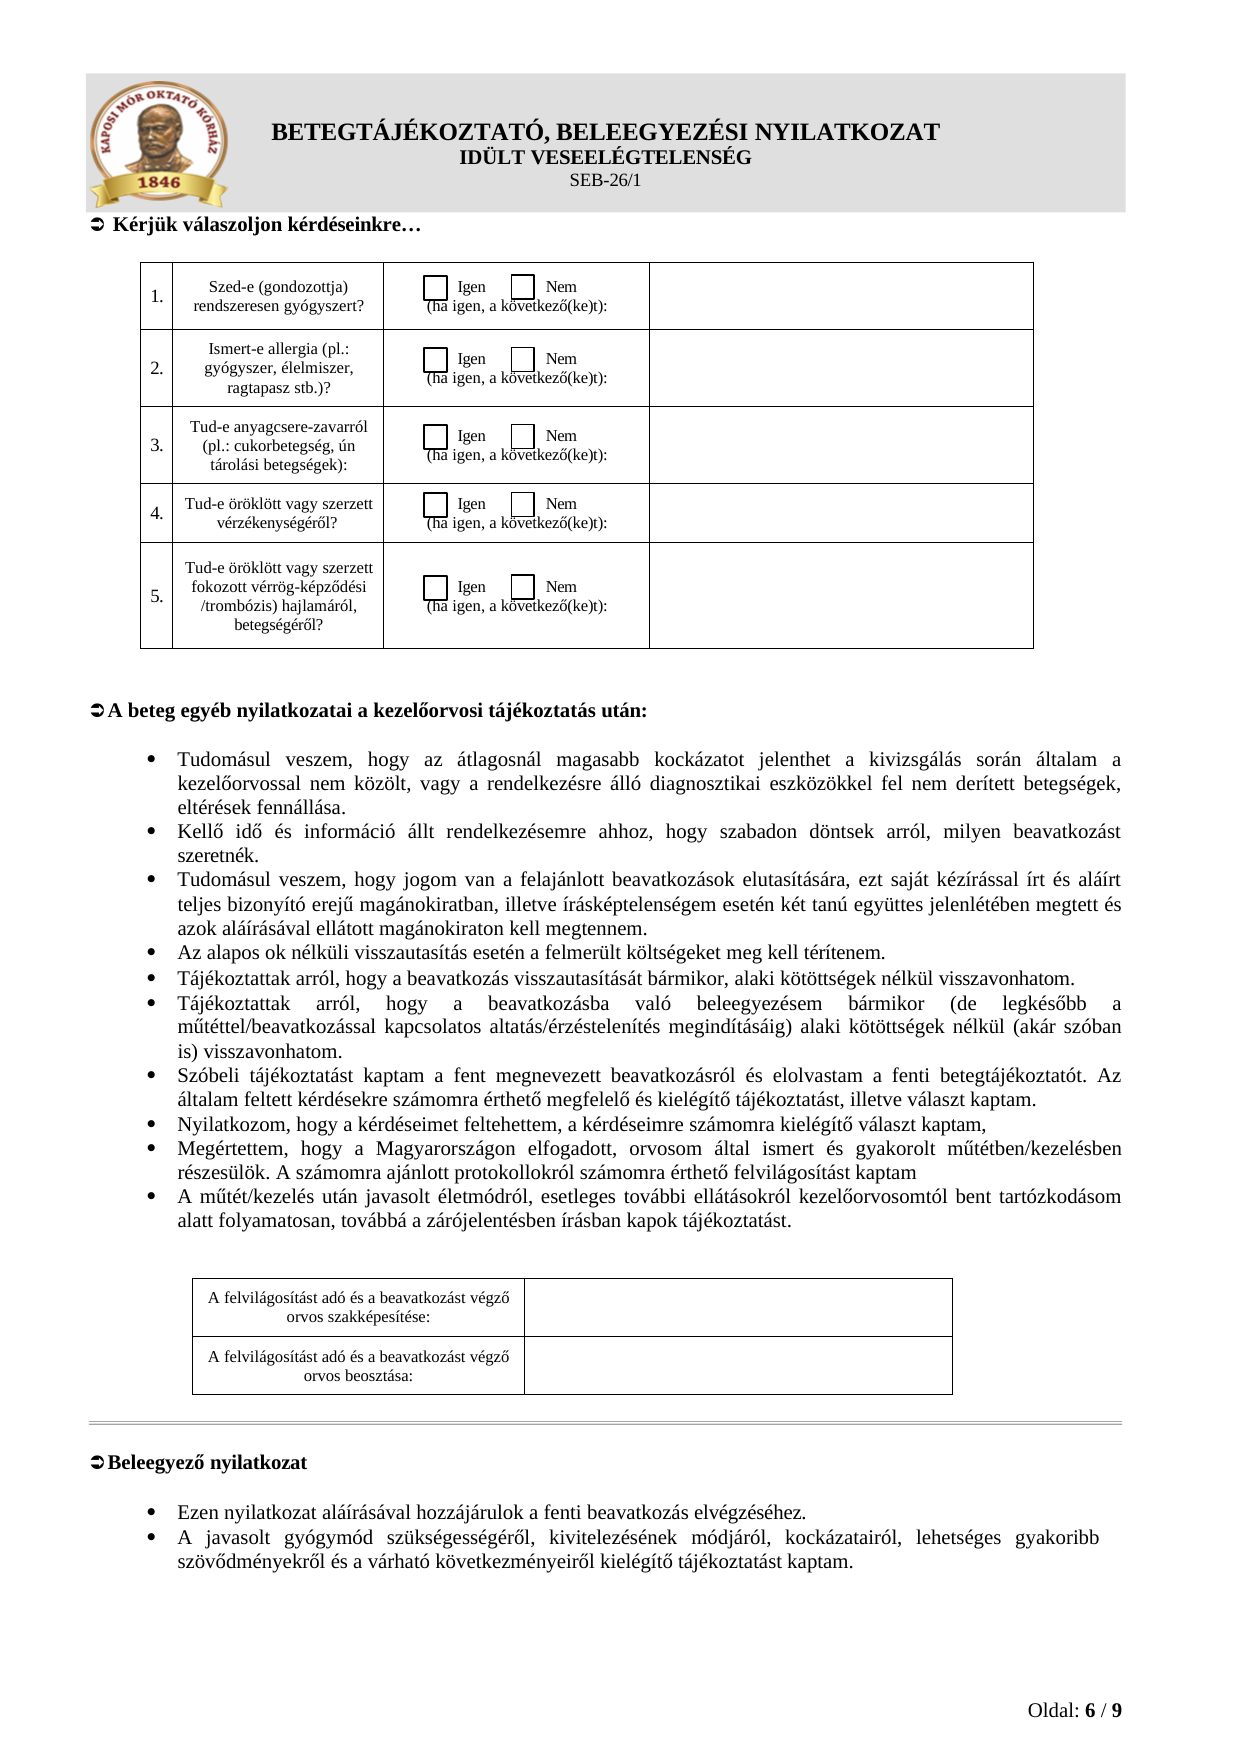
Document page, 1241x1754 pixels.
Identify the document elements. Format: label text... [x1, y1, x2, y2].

table_header [525, 1279, 952, 1336]
table_cell 3. [141, 407, 172, 483]
table_cell Igen Nem (ha igen, a következő(ke)t): [384, 330, 649, 406]
table_cell Tud-e öröklött vagy szerzett fokozott vérrög-képződési /trombózis) hajlamáról, betegségéről? [173, 543, 383, 648]
list Tudomásul veszem, hogy az átlagosnál magasabb kockázatot jelenthet a kivizsgálás során általam a kezelőorvossal nem közölt, vagy a rendelkezésre álló diagnosztikai eszközökkel fel nem derített betegségek, eltérések fennállása. [148, 747, 1123, 819]
list Tudomásul veszem, hogy jogom van a felajánlott beavatkozások elutasítására, ezt saját kézírással írt és aláírt teljes bizonyító erejű magánokiratban, illetve írásképtelenségem esetén két tanú együttes jelenlétében megtett és azok aláírásával ellátott magánokiraton kell megtennem. [148, 867, 1123, 939]
table_header Igen Nem (ha igen, a következő(ke)t): [384, 263, 649, 329]
table_cell [525, 1337, 952, 1394]
table_cell [650, 407, 1033, 483]
table_header A felvilágosítást adó és a beavatkozást végző orvos szakképesítése: [193, 1279, 524, 1336]
table_header Szed-e (gondozottja) rendszeresen gyógyszert? [173, 263, 383, 329]
list Nyilatkozom, hogy a kérdéseimet feltehettem, a kérdéseimre számomra kielégítő választ kaptam, [148, 1111, 1181, 1136]
table_cell Tud-e öröklött vagy szerzett vérzékenységéről? [173, 484, 383, 542]
table_cell 5. [141, 543, 172, 648]
table_cell [650, 330, 1033, 406]
table_cell 4. [141, 484, 172, 542]
list Szóbeli tájékoztatást kaptam a fent megnevezett beavatkozásról és elolvastam a fenti betegtájékoztatót. Az általam feltett kérdésekre számomra érthető megfelelő és kielégítő tájékoztatást, illetve választ kaptam. [148, 1063, 1123, 1111]
list A műtét/kezelés után javasolt életmódról, esetleges további ellátásokról kezelőorvosomtól bent tartózkodásom alatt folyamatosan, továbbá a zárójelentésben írásban kapok tájékoztatást. [148, 1184, 1123, 1232]
table_header [650, 263, 1033, 329]
table_cell Ismert-e allergia (pl.: gyógyszer, élelmiszer, ragtapasz stb.)? [173, 330, 383, 406]
table_cell Igen Nem (ha igen, a következő(ke)t): [384, 484, 649, 542]
table_cell A felvilágosítást adó és a beavatkozást végző orvos beosztása: [193, 1337, 524, 1394]
list Megértettem, hogy a Magyarországon elfogadott, orvosom által ismert és gyakorolt műtétben/kezelésben részesülök. A számomra ajánlott protokollokról számomra érthető felvilágosítást kaptam [148, 1136, 1123, 1184]
table_cell Igen Nem (ha igen, a következő(ke)t): [384, 543, 649, 648]
table_cell [650, 484, 1033, 542]
list Kellő idő és információ állt rendelkezésemre ahhoz, hogy szabadon döntsek arról, milyen beavatkozást szeretnék. [148, 819, 1123, 867]
table_cell 2. [141, 330, 172, 406]
list Kérjük válaszoljon kérdéseinkre… [89, 212, 1181, 236]
list A javasolt gyógymód szükségességéről, kivitelezésének módjáról, kockázatairól, lehetséges gyakoribb szövődményekről és a várható következményeiről kielégítő tájékoztatást kaptam. [148, 1524, 1123, 1573]
table_cell Igen Nem (ha igen, a következő(ke)t): [384, 407, 649, 483]
picture [89, 81, 229, 209]
list Tájékoztattak arról, hogy a beavatkozásba való beleegyezésem bármikor (de legkésőbb a műtéttel/beavatkozással kapcsolatos altatás/érzéstelenítés megindításáig) alaki kötöttségek nélkül (akár szóban is) visszavonhatom. [148, 990, 1123, 1063]
subtitle Beleegyező nyilatkozat [89, 1450, 1181, 1474]
table_cell [650, 543, 1033, 648]
table_header 1. [141, 263, 172, 329]
list Az alapos ok nélküli visszautasítás esetén a felmerült költségeket meg kell térítenem. [148, 939, 1181, 965]
list Tájékoztattak arról, hogy a beavatkozás visszautasítását bármikor, alaki kötöttségek nélkül visszavonhatom. [148, 965, 1181, 990]
table_cell Tud-e anyagcsere-zavarról (pl.: cukorbetegség, ún tárolási betegségek): [173, 407, 383, 483]
list Ezen nyilatkozat aláírásával hozzájárulok a fenti beavatkozás elvégzéséhez. [148, 1499, 1181, 1524]
list A beteg egyéb nyilatkozatai a kezelőorvosi tájékoztatás után: [89, 698, 1181, 722]
